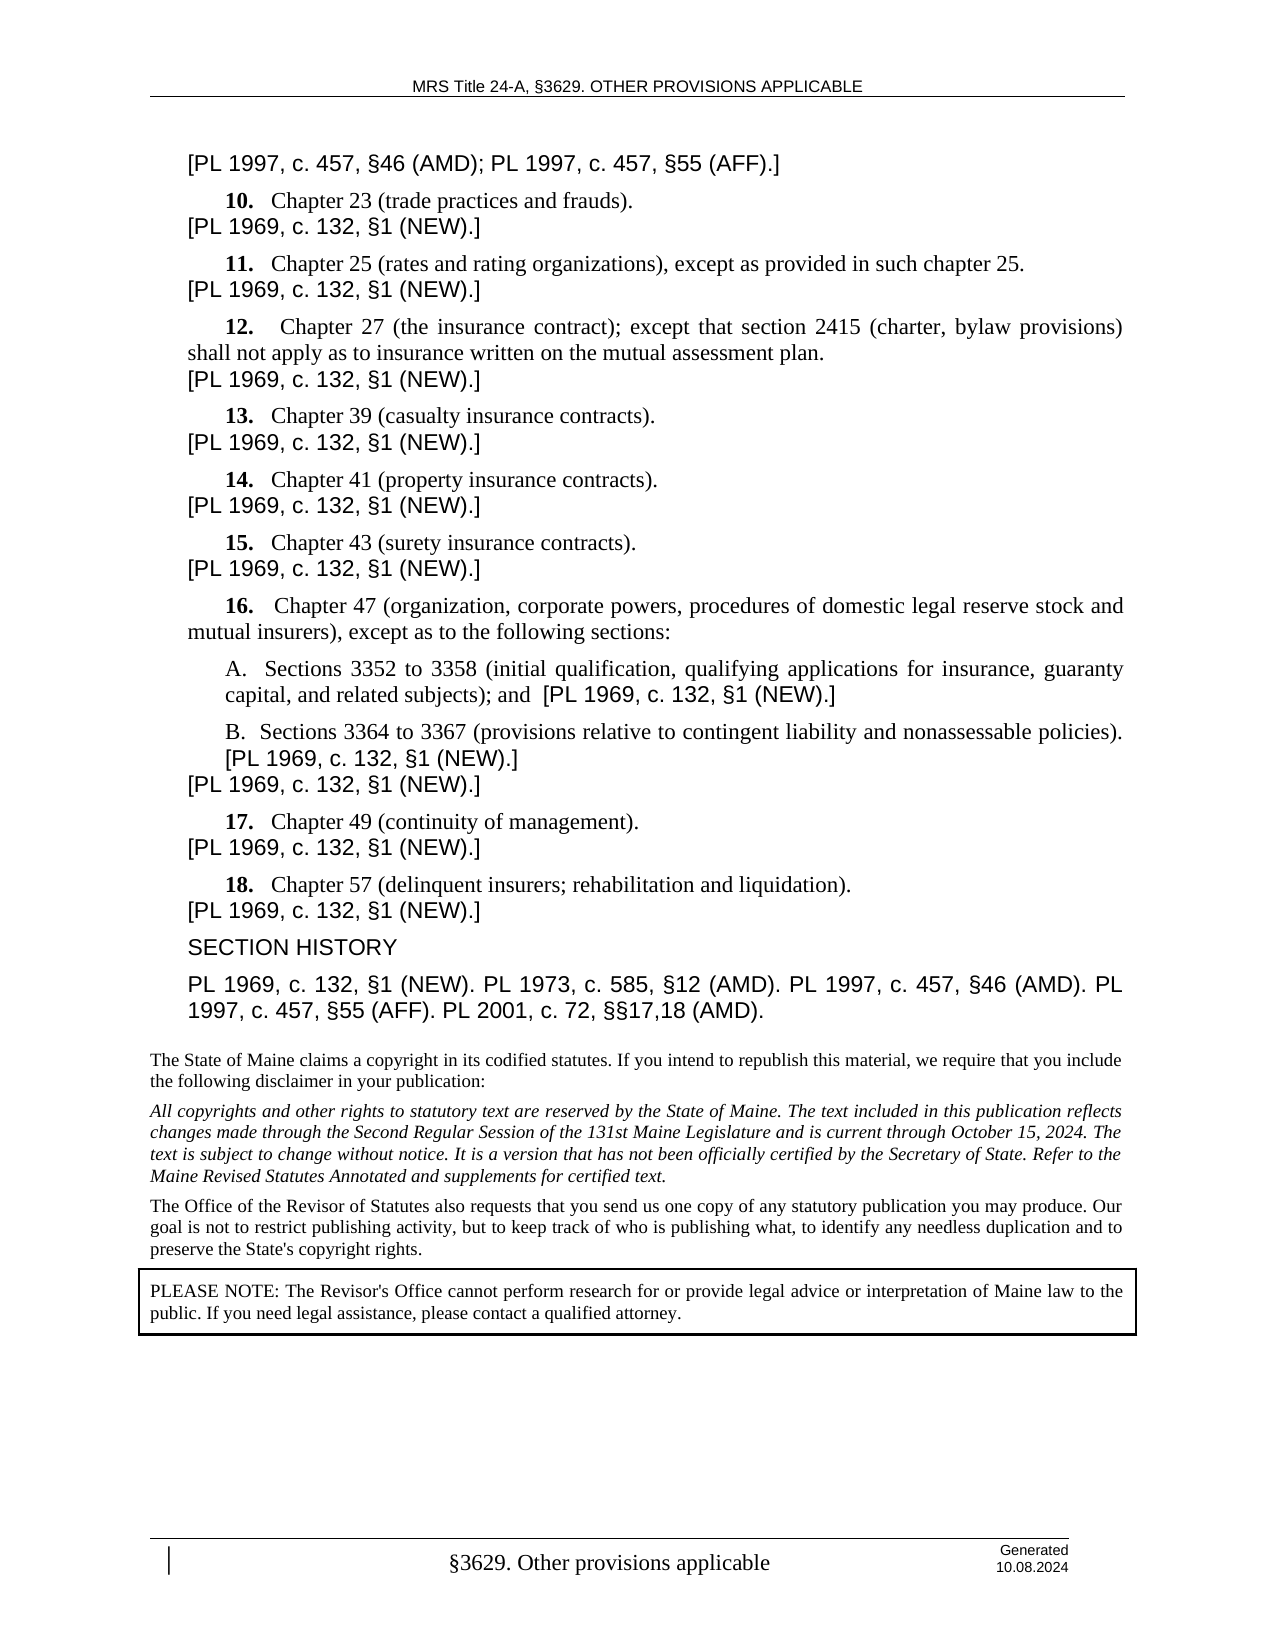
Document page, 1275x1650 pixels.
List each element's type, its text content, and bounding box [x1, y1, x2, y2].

text 15. Chapter 43 (surety insurance contracts). [187, 529, 1125, 555]
text A. Sections 3352 to 3358 (initial qualification, qualifying applications for insurance, guaranty capital, and related subjects); and [PL 1969, c. 132, §1 (NEW).] [225, 655, 1125, 708]
text [PL 1969, c. 132, §1 (NEW).] [187, 834, 1125, 860]
text 17. Chapter 49 (continuity of management). [187, 808, 1125, 834]
text [PL 1969, c. 132, §1 (NEW).] [187, 897, 1125, 923]
text 16. Chapter 47 (organization, corporate powers, procedures of domestic legal reserve stock and mutual insurers), except as to the following sections: [187, 592, 1125, 644]
text PLEASE NOTE: The Revisor's Office cannot perform research for or provide legal advice or interpretation of Maine law to the public. If you need legal assistance, please contact a qualified attorney. [140, 1270, 1135, 1333]
text The State of Maine claims a copyright in its codified statutes. If you intend to republish this material, we require that you include the following disclaimer in your publication: [150, 1048, 1125, 1092]
text 11. Chapter 25 (rates and rating organizations), except as provided in such chapter 25. [187, 250, 1125, 276]
text [PL 1969, c. 132, §1 (NEW).] [187, 492, 1125, 518]
text 13. Chapter 39 (casualty insurance contracts). [187, 402, 1125, 429]
text [PL 1997, c. 457, §46 (AMD); PL 1997, c. 457, §55 (AFF).] [187, 150, 1125, 176]
text 12. Chapter 27 (the insurance contract); except that section 2415 (charter, bylaw provisions) shall not apply as to insurance written on the mutual assessment plan. [187, 313, 1125, 366]
text [PL 1969, c. 132, §1 (NEW).] [187, 213, 1125, 239]
text [PL 1969, c. 132, §1 (NEW).] [187, 276, 1125, 303]
text All copyrights and other rights to statutory text are reserved by the State of Maine. The text included in this publication reflects changes made through the Second Regular Session of the 131st Maine Legislature and is current through October 15, 2024 . The text is subject to change without notice. It is a version that has not been officially certified by the Secretary of State. Refer to the Maine Revised Statutes Annotated and supplements for certified text. [150, 1100, 1125, 1186]
text B. Sections 3364 to 3367 (provisions relative to contingent liability and nonassessable policies). [PL 1969, c. 132, §1 (NEW).] [225, 718, 1125, 771]
text [PL 1969, c. 132, §1 (NEW).] [187, 366, 1125, 392]
text [PL 1969, c. 132, §1 (NEW).] [187, 771, 1125, 797]
text 18. Chapter 57 (delinquent insurers; rehabilitation and liquidation). [187, 871, 1125, 897]
text 10. Chapter 23 (trade practices and frauds). [187, 187, 1125, 213]
text [PL 1969, c. 132, §1 (NEW).] [187, 555, 1125, 581]
text SECTION HISTORY [187, 934, 1125, 960]
text PL 1969, c. 132, §1 (NEW). PL 1973, c. 585, §12 (AMD). PL 1997, c. 457, §46 (AMD). PL 1997, c. 457, §55 (AFF). PL 2001, c. 72, §§17,18 (AMD). [187, 971, 1125, 1023]
text The Office of the Revisor of Statutes also requests that you send us one copy of any statutory publication you may produce. Our goal is not to restrict publishing activity, but to keep track of who is publishing what, to identify any needless duplication and to preserve the State's copyright rights. [150, 1194, 1125, 1259]
text 14. Chapter 41 (property insurance contracts). [187, 466, 1125, 492]
text [PL 1969, c. 132, §1 (NEW).] [187, 429, 1125, 455]
